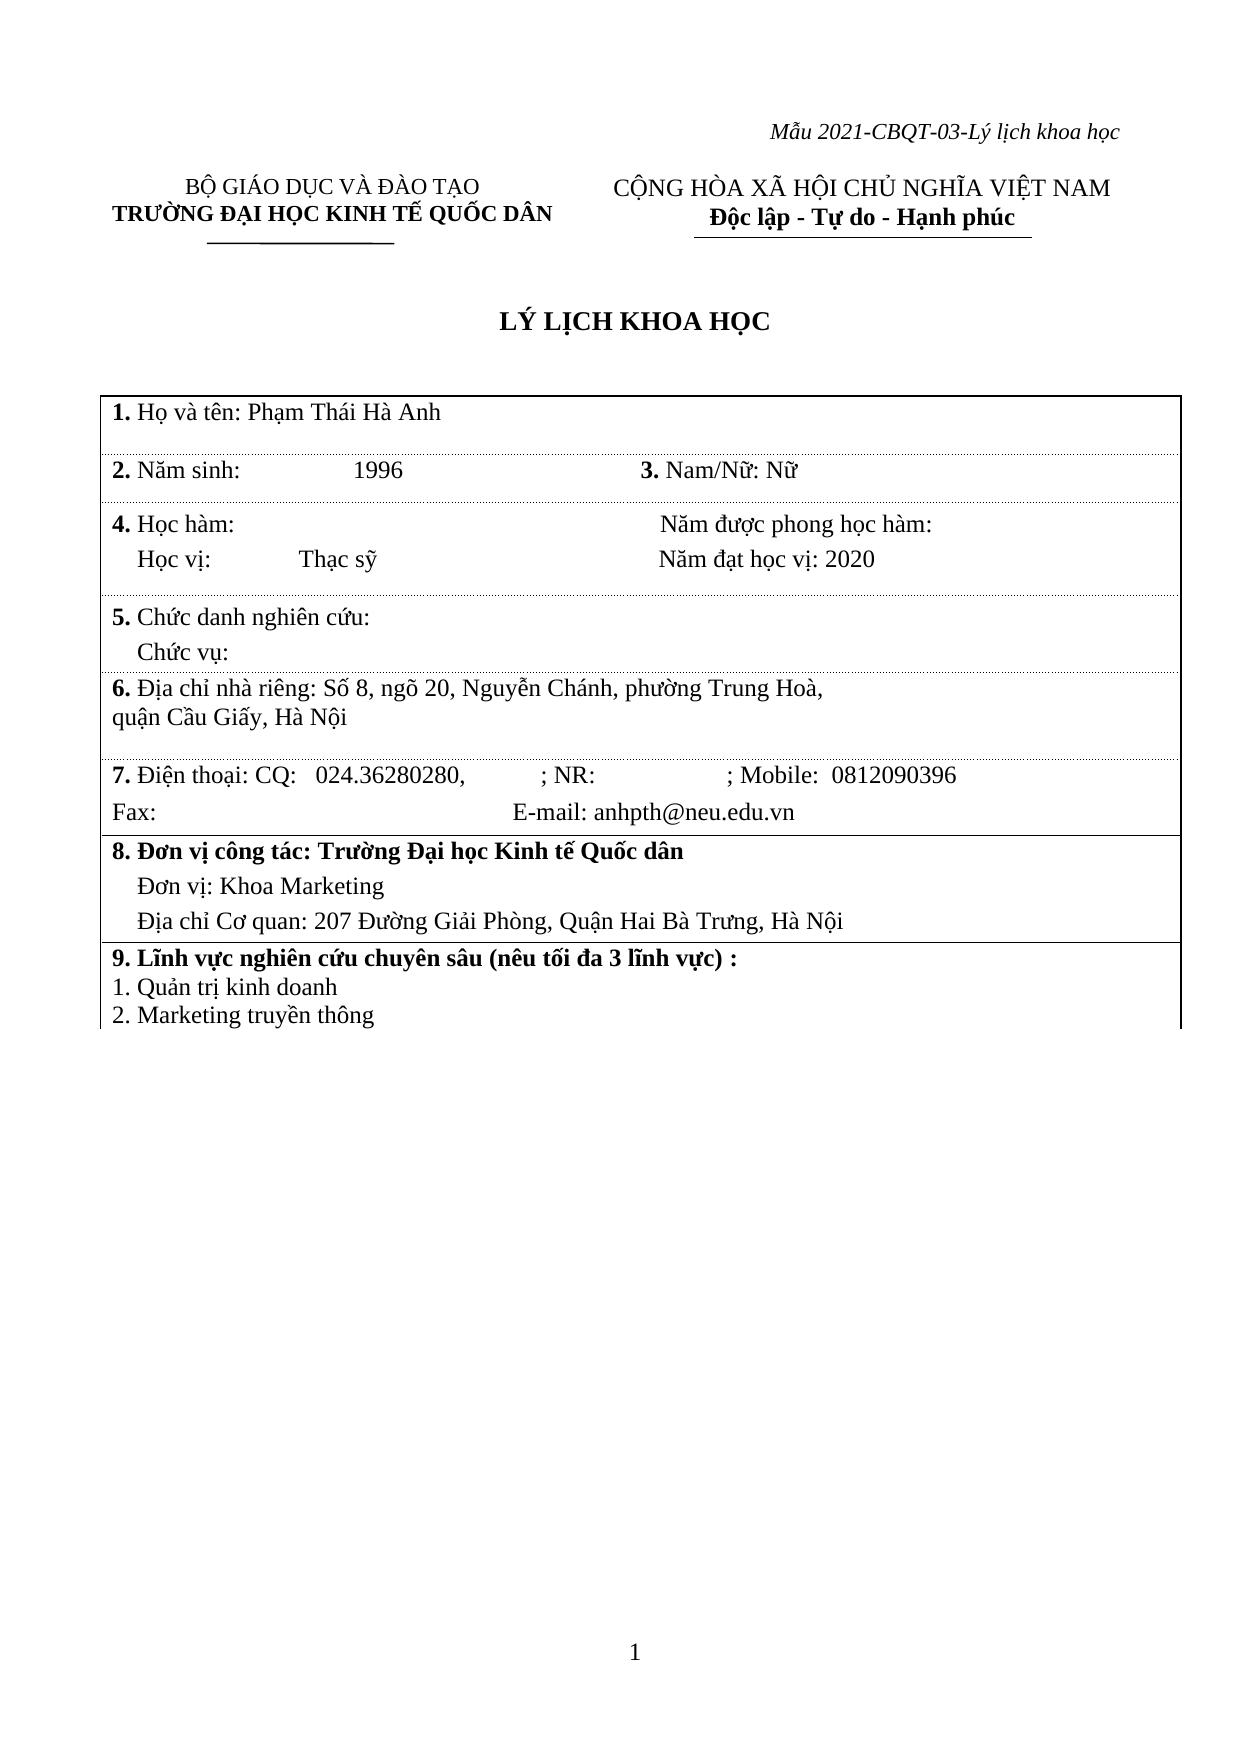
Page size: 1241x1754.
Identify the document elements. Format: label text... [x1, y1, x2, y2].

text Mẫu 2021-CBQT-03-Lý lịch khoa học [148, 118, 1122, 144]
table_cell 7. Điện thoại: CQ: 024.36280280, ; NR: ; Mobile: 0812090396 Fax: E-mail: anhpth@neu.edu.vn [101, 759, 1180, 835]
table_cell 5. Chức danh nghiên cứu: Chức vụ: [101, 595, 1180, 672]
title LÝ LỊCH KHOA HỌC [148, 306, 1122, 337]
table_cell 9. Lĩnh vực nghiên cứu chuyên sâu (nêu tối đa 3 lĩnh vực) : 1. Quản trị kinh doanh 2. Marketing truyền thông [101, 943, 1180, 1029]
table_cell 4. Học hàm: Năm được phong học hàm: Học vị: Thạc sỹ Năm đạt học vị: 2020 [101, 502, 1180, 594]
table_header CỘNG HÒA XÃ HỘI CHỦ NGHĨA VIỆT NAM Độc lập - Tự do - Hạnh phúc [571, 173, 1153, 259]
table_cell 6. Địa chỉ nhà riêng: Số 8, ngõ 20, Nguyễn Chánh, phường Trung Hoà, quận Cầu Giấy, Hà Nội [101, 672, 1180, 759]
table_header BỘ GIÁO DỤC VÀ ĐÀO TẠO TRƯỜNG ĐẠI HỌC KINH TẾ QUỐC DÂN [93, 173, 571, 259]
table_cell 2. Năm sinh: 1996 3. Nam/Nữ: Nữ [101, 454, 1180, 502]
table_cell 8. Đơn vị công tác: Trường Đại học Kinh tế Quốc dân Đơn vị: Khoa Marketing Địa chỉ Cơ quan: 207 Đường Giải Phòng, Quận Hai Bà Trưng, Hà Nội [101, 836, 1180, 941]
table_header 1. Họ và tên: Phạm Thái Hà Anh [101, 397, 1180, 454]
